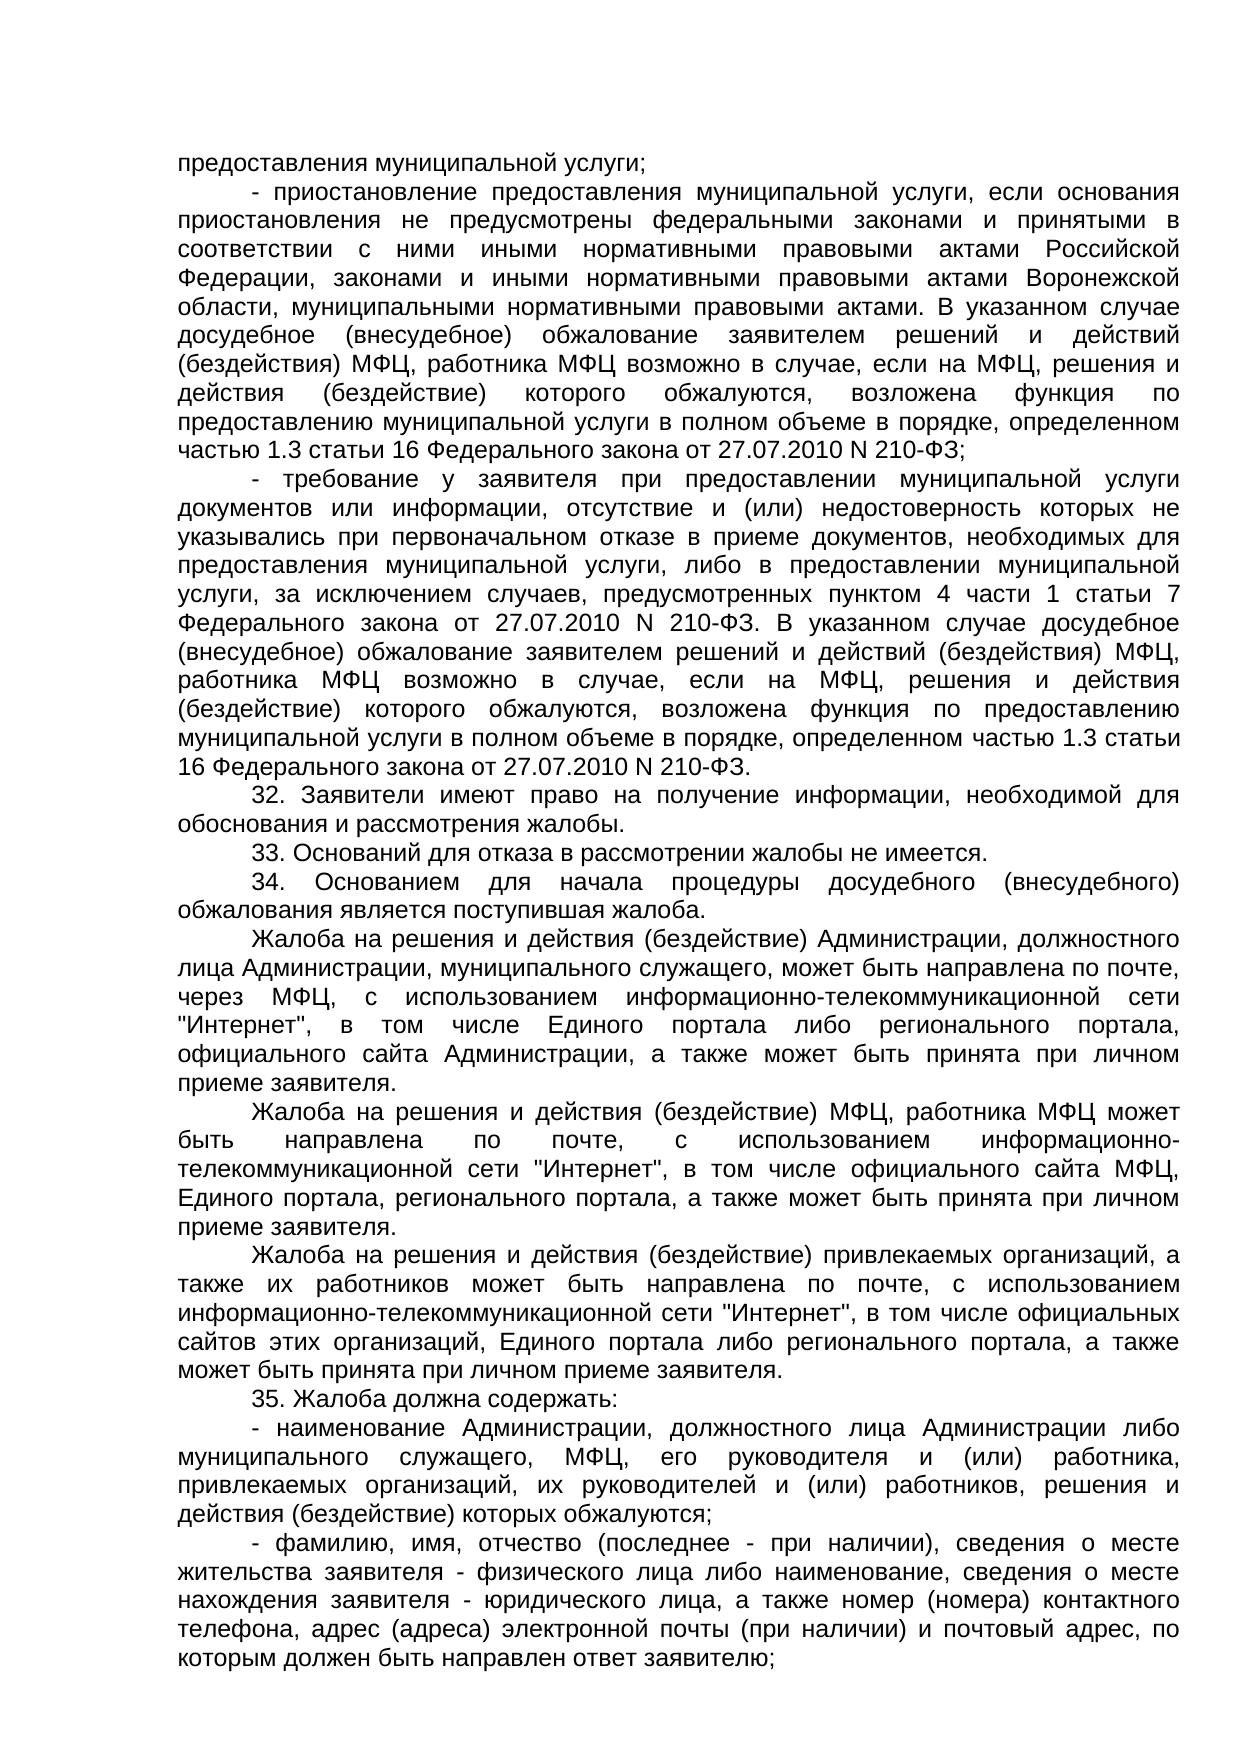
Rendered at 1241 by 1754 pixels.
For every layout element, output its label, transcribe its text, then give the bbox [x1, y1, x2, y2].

text Жалоба на решения и действия (бездействие) привлекаемых организаций, а также их работников может быть направлена по почте, с использованием информационно-телекоммуникационной сети "Интернет", в том числе официальных сайтов этих организаций, Единого портала либо регионального портала, а также может быть принята при личном приеме заявителя. [177, 1240, 1181, 1384]
text - требование у заявителя при предоставлении муниципальной услуги документов или информации, отсутствие и (или) недостоверность которых не указывались при первоначальном отказе в приеме документов, необходимых для предоставления муниципальной услуги, либо в предоставлении муниципальной услуги, за исключением случаев, предусмотренных пунктом 4 части 1 статьи 7 Федерального закона от 27.07.2010 N 210-ФЗ. В указанном случае досудебное (внесудебное) обжалование заявителем решений и действий (бездействия) МФЦ, работника МФЦ возможно в случае, если на МФЦ, решения и действия (бездействие) которого обжалуются, возложена функция по предоставлению муниципальной услуги в полном объеме в порядке, определенном частью 1.3 статьи 16 Федерального закона от 27.07.2010 N 210-ФЗ. [177, 464, 1181, 780]
text - фамилию, имя, отчество (последнее - при наличии), сведения о месте жительства заявителя - физического лица либо наименование, сведения о месте нахождения заявителя - юридического лица, а также номер (номера) контактного телефона, адрес (адреса) электронной почты (при наличии) и почтовый адрес, по которым должен быть направлен ответ заявителю; [177, 1528, 1181, 1671]
text Жалоба на решения и действия (бездействие) МФЦ, работника МФЦ может быть направлена по почте, с использованием информационно-телекоммуникационной сети "Интернет", в том числе официального сайта МФЦ, Единого портала, регионального портала, а также может быть принята при личном приеме заявителя. [177, 1096, 1181, 1240]
text 33. Оснований для отказа в рассмотрении жалобы не имеется. [177, 838, 1181, 866]
text 32. Заявители имеют право на получение информации, необходимой для обоснования и рассмотрения жалобы. [177, 780, 1181, 838]
text Жалоба на решения и действия (бездействие) Администрации, должностного лица Администрации, муниципального служащего, может быть направлена по почте, через МФЦ, с использованием информационно-телекоммуникационной сети "Интернет", в том числе Единого портала либо регионального портала, официального сайта Администрации, а также может быть принята при личном приеме заявителя. [177, 924, 1181, 1096]
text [177, 148, 1181, 176]
text - приостановление предоставления муниципальной услуги, если основания приостановления не предусмотрены федеральными законами и принятыми в соответствии с ними иными нормативными правовыми актами Российской Федерации, законами и иными нормативными правовыми актами Воронежской области, муниципальными нормативными правовыми актами. В указанном случае досудебное (внесудебное) обжалование заявителем решений и действий (бездействия) МФЦ, работника МФЦ возможно в случае, если на МФЦ, решения и действия (бездействие) которого обжалуются, возложена функция по предоставлению муниципальной услуги в полном объеме в порядке, определенном частью 1.3 статьи 16 Федерального закона от 27.07.2010 N 210-ФЗ; [177, 176, 1181, 464]
text 34. Основанием для начала процедуры досудебного (внесудебного) обжалования является поступившая жалоба. [177, 866, 1181, 924]
text 35. Жалоба должна содержать: [177, 1384, 1181, 1413]
text - наименование Администрации, должностного лица Администрации либо муниципального служащего, МФЦ, его руководителя и (или) работника, привлекаемых организаций, их руководителей и (или) работников, решения и действия (бездействие) которых обжалуются; [177, 1413, 1181, 1528]
